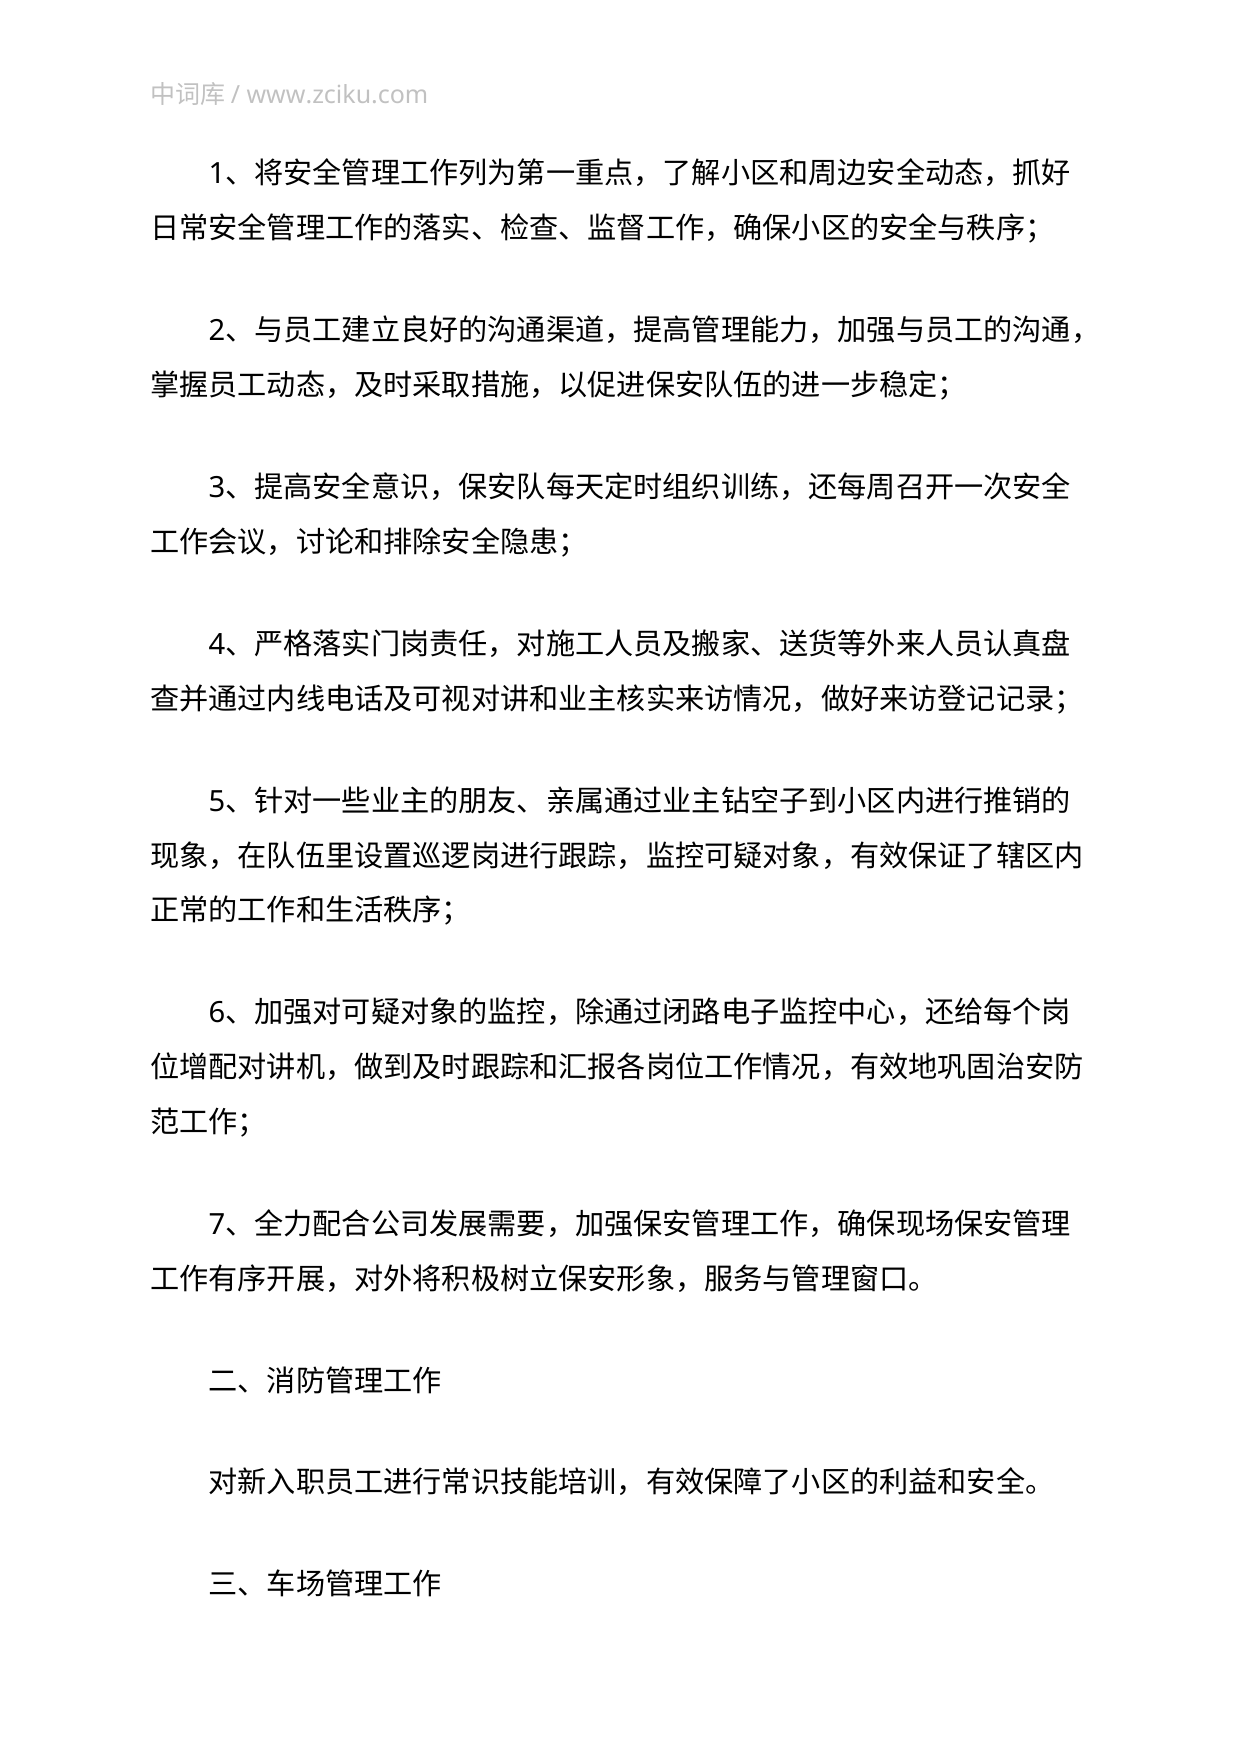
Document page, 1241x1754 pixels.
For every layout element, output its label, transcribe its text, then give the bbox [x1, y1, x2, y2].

text 7、全力配合公司发展需要，加强保安管理工作，确保现场保安管理工作有序开展，对外将积极树立保安形象，服务与管理窗口。 [150, 1200, 1090, 1298]
text 对新入职员工进行常识技能培训，有效保障了小区的利益和安全。 [150, 1459, 1090, 1501]
text 2、与员工建立良好的沟通渠道，提高管理能力，加强与员工的沟通，掌握员工动态，及时采取措施，以促进保安队伍的进一步稳定； [150, 307, 1090, 404]
text 4、严格落实门岗责任，对施工人员及搬家、送货等外来人员认真盘查并通过内线电话及可视对讲和业主核实来访情况，做好来访登记记录； [150, 620, 1090, 718]
text 1、将安全管理工作列为第一重点，了解小区和周边安全动态，抓好日常安全管理工作的落实、检查、监督工作，确保小区的安全与秩序； [150, 150, 1090, 247]
text 3、提高安全意识，保安队每天定时组织训练，还每周召开一次安全工作会议，讨论和排除安全隐患； [150, 463, 1090, 561]
text 6、加强对可疑对象的监控，除通过闭路电子监控中心，还给每个岗位增配对讲机，做到及时跟踪和汇报各岗位工作情况，有效地巩固治安防范工作； [150, 989, 1090, 1141]
text 二、消防管理工作 [150, 1357, 1090, 1399]
text 5、针对一些业主的朋友、亲属通过业主钻空子到小区内进行推销的现象，在队伍里设置巡逻岗进行跟踪，监控可疑对象，有效保证了辖区内正常的工作和生活秩序； [150, 777, 1090, 929]
text 三、车场管理工作 [150, 1561, 1090, 1603]
